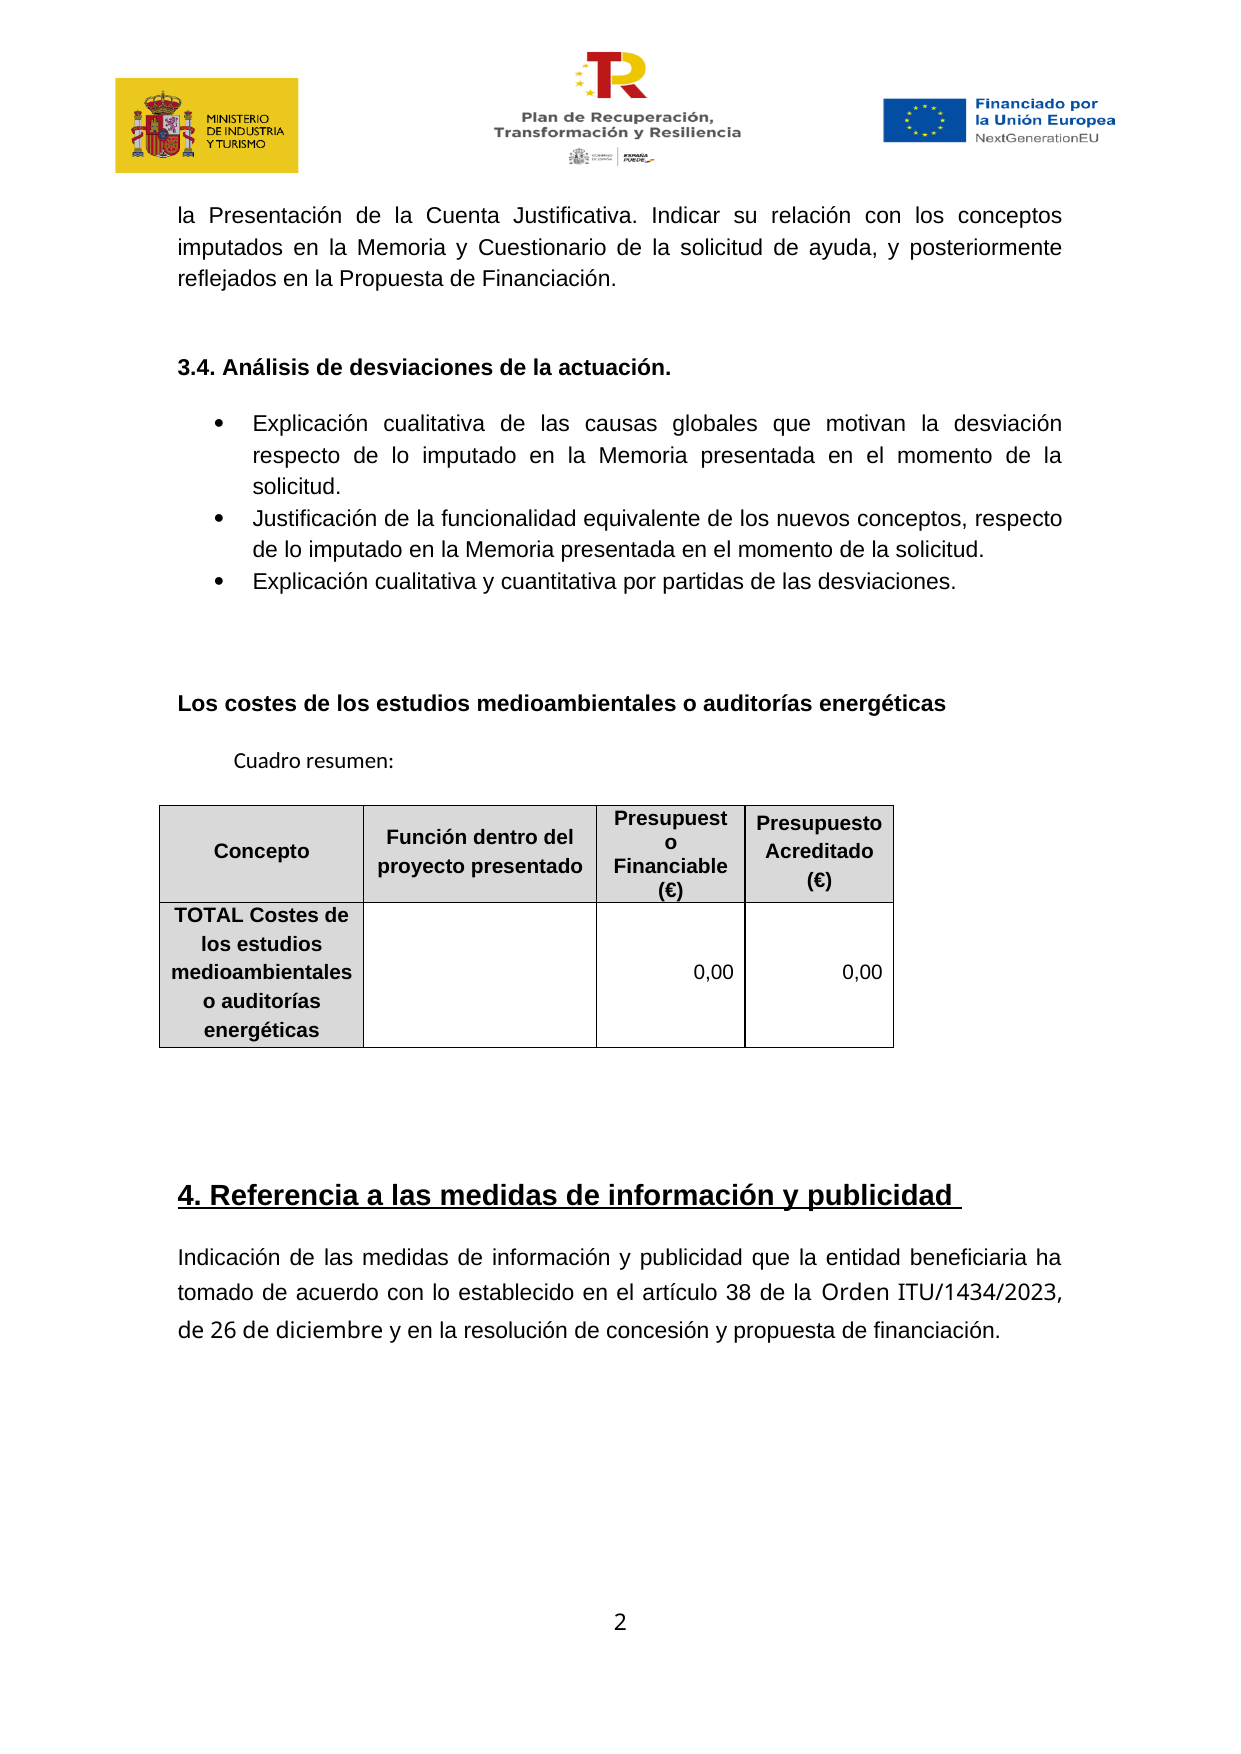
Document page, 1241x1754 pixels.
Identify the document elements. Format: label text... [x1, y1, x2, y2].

table_cell 0,00 [597, 903, 744, 1047]
table_cell TOTAL Costes de los estudios medioambientales o auditorías energéticas [160, 903, 363, 1047]
list Explicación cualitativa de las causas globales que motivan la desviación respecto de lo imputado en la Memoria presentada en el momento de la solicitud. [215, 410, 1063, 499]
table_cell [364, 903, 596, 1047]
list Los costes de los estudios medioambientales o auditorías energéticas [177, 689, 1063, 716]
table_header Función dentro del proyecto presentado [364, 806, 596, 902]
picture [863, 90, 1126, 154]
table_header Presupuesto Financiable (€) [597, 806, 744, 902]
text Cuadro resumen: [233, 746, 1063, 774]
text 3.4. Análisis de desviaciones de la actuación. [177, 353, 1063, 380]
table_cell 0,00 [746, 903, 893, 1047]
text 4. Referencia a las medidas de información y publicidad [177, 1178, 1063, 1212]
text Indicación de las medidas de información y publicidad que la entidad beneficiaria ha tomado de acuerdo con lo establecido en el artículo 38 de la Orden ITU/1434/2023, de 26 de diciembre y en la resolución de concesión y propuesta de financiación. [177, 1243, 1063, 1345]
table_header Presupuesto Acreditado (€) [746, 806, 893, 902]
picture [484, 45, 753, 164]
list Explicación cualitativa y cuantitativa por partidas de las desviaciones. [215, 568, 1063, 594]
table_header Concepto [160, 806, 363, 902]
list Justificación de la funcionalidad equivalente de los nuevos conceptos, respecto de lo imputado en la Memoria presentada en el momento de la solicitud. [215, 505, 1063, 563]
